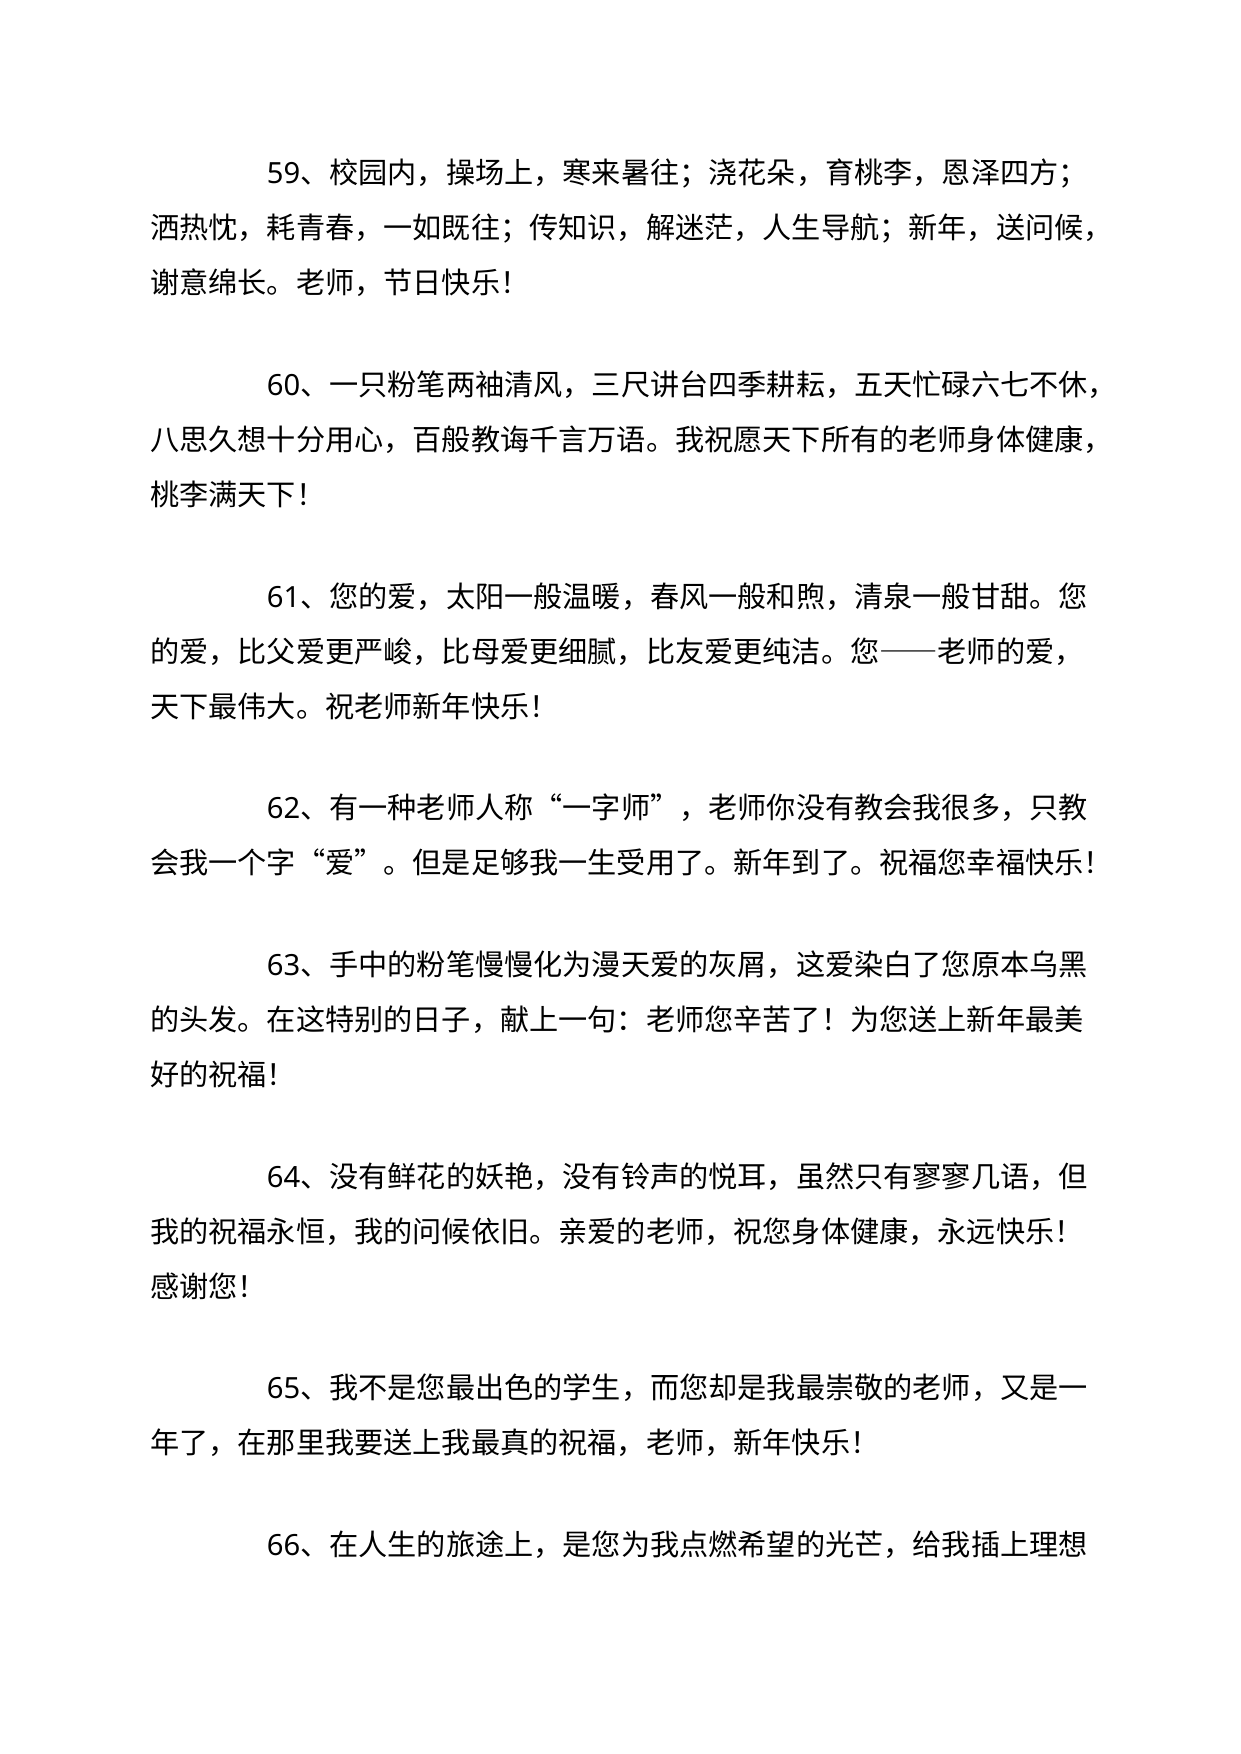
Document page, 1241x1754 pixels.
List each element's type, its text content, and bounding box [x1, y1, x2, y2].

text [150, 1522, 1090, 1564]
text 65、我不是您最出色的学生，而您却是我最崇敬的老师，又是一年了，在那里我要送上我最真的祝福，老师，新年快乐！ [150, 1365, 1090, 1462]
text 63、手中的粉笔慢慢化为漫天爱的灰屑，这爱染白了您原本乌黑的头发。在这特别的日子，献上一句：老师您辛苦了！为您送上新年最美好的祝福！ [150, 942, 1090, 1094]
text 61、您的爱，太阳一般温暖，春风一般和煦，清泉一般甘甜。您的爱，比父爱更严峻，比母爱更细腻，比友爱更纯洁。您——老师的爱，天下最伟大。祝老师新年快乐！ [150, 573, 1090, 726]
text 64、没有鲜花的妖艳，没有铃声的悦耳，虽然只有寥寥几语，但我的祝福永恒，我的问候依旧。亲爱的老师，祝您身体健康，永远快乐！感谢您！ [150, 1153, 1090, 1306]
text 60、一只粉笔两袖清风，三尺讲台四季耕耘，五天忙碌六七不休，八思久想十分用心，百般教诲千言万语。我祝愿天下所有的老师身体健康，桃李满天下！ [150, 362, 1090, 514]
text 62、有一种老师人称“一字师”，老师你没有教会我很多，只教会我一个字“爱”。但是足够我一生受用了。新年到了。祝福您幸福快乐！ [150, 785, 1090, 882]
text 59、校园内，操场上，寒来暑往；浇花朵，育桃李，恩泽四方；洒热忱，耗青春，一如既往；传知识，解迷茫，人生导航；新年，送问候，谢意绵长。老师，节日快乐！ [150, 150, 1090, 302]
